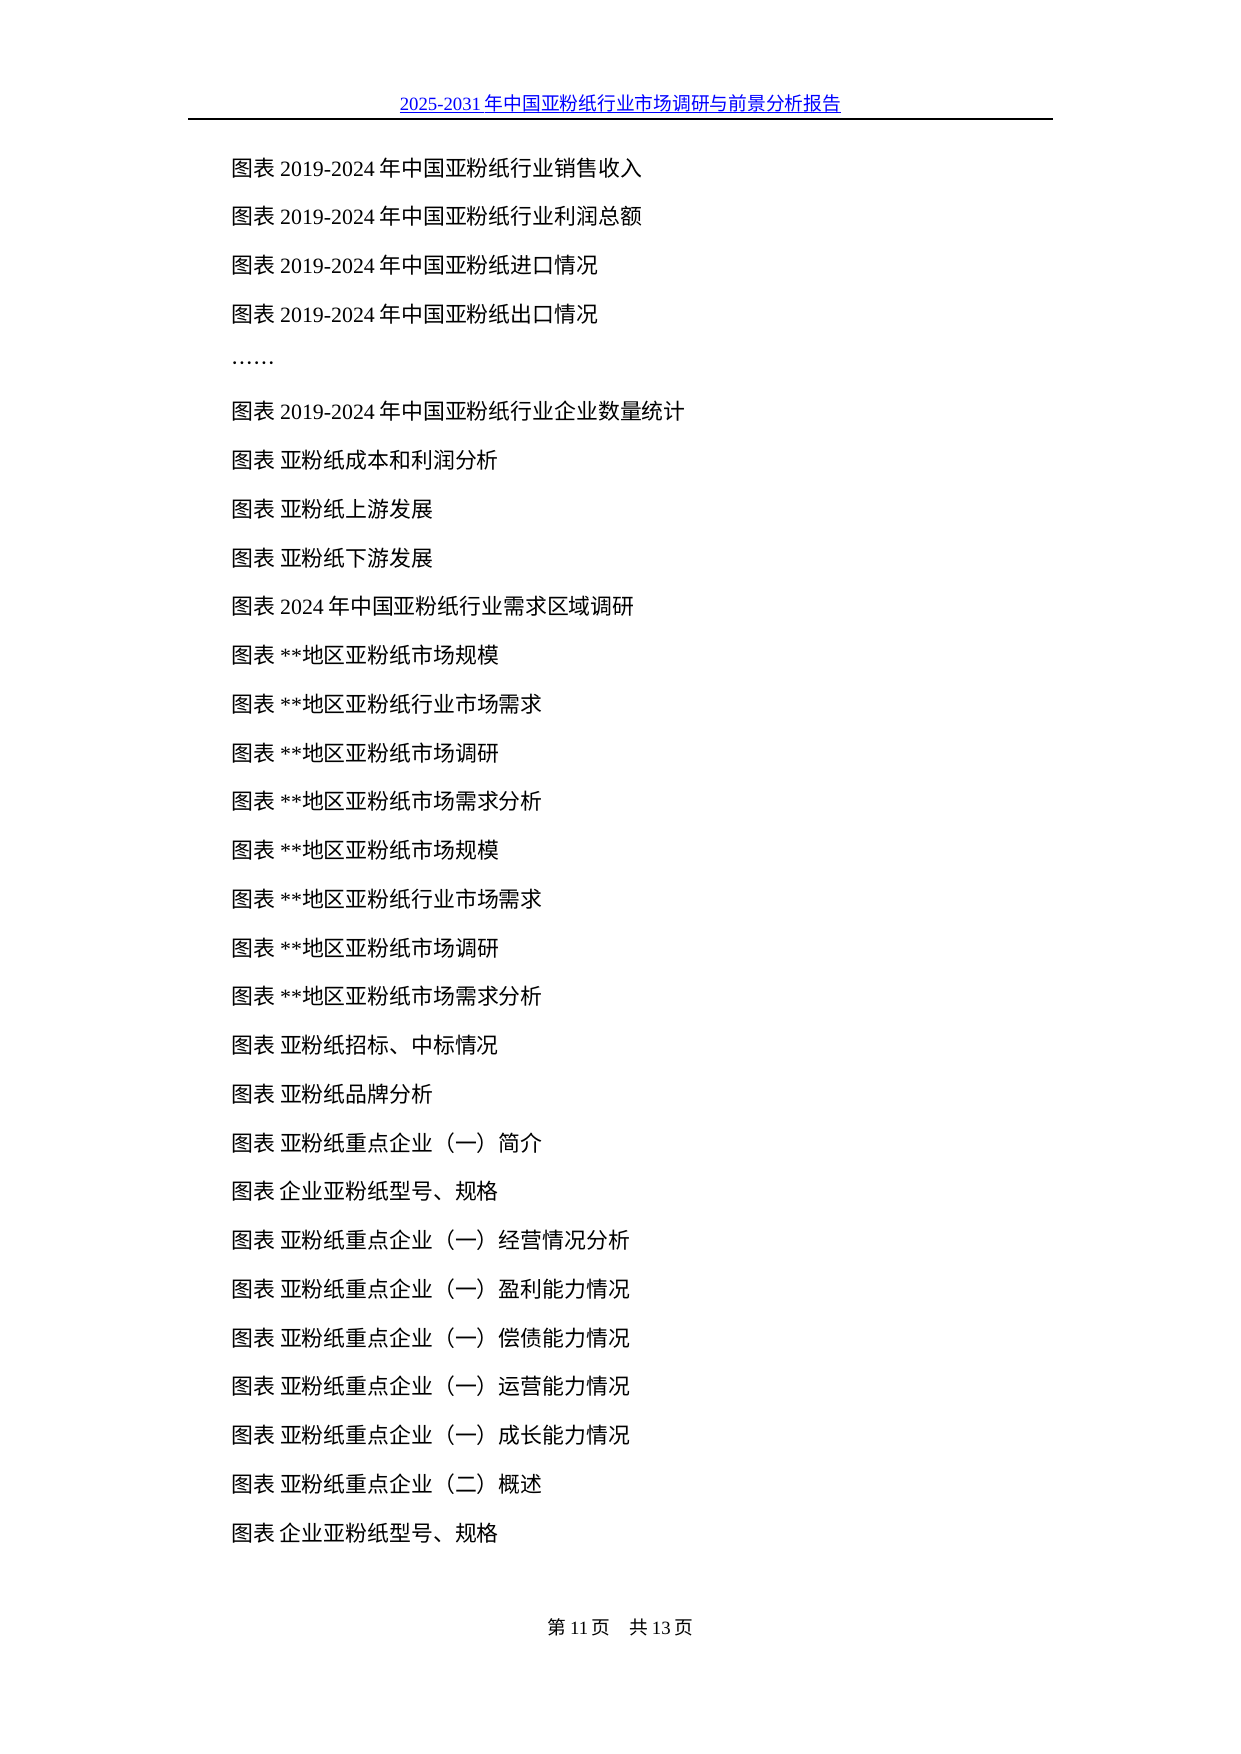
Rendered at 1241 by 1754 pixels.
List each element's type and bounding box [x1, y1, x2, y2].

text [187, 150, 1053, 1548]
